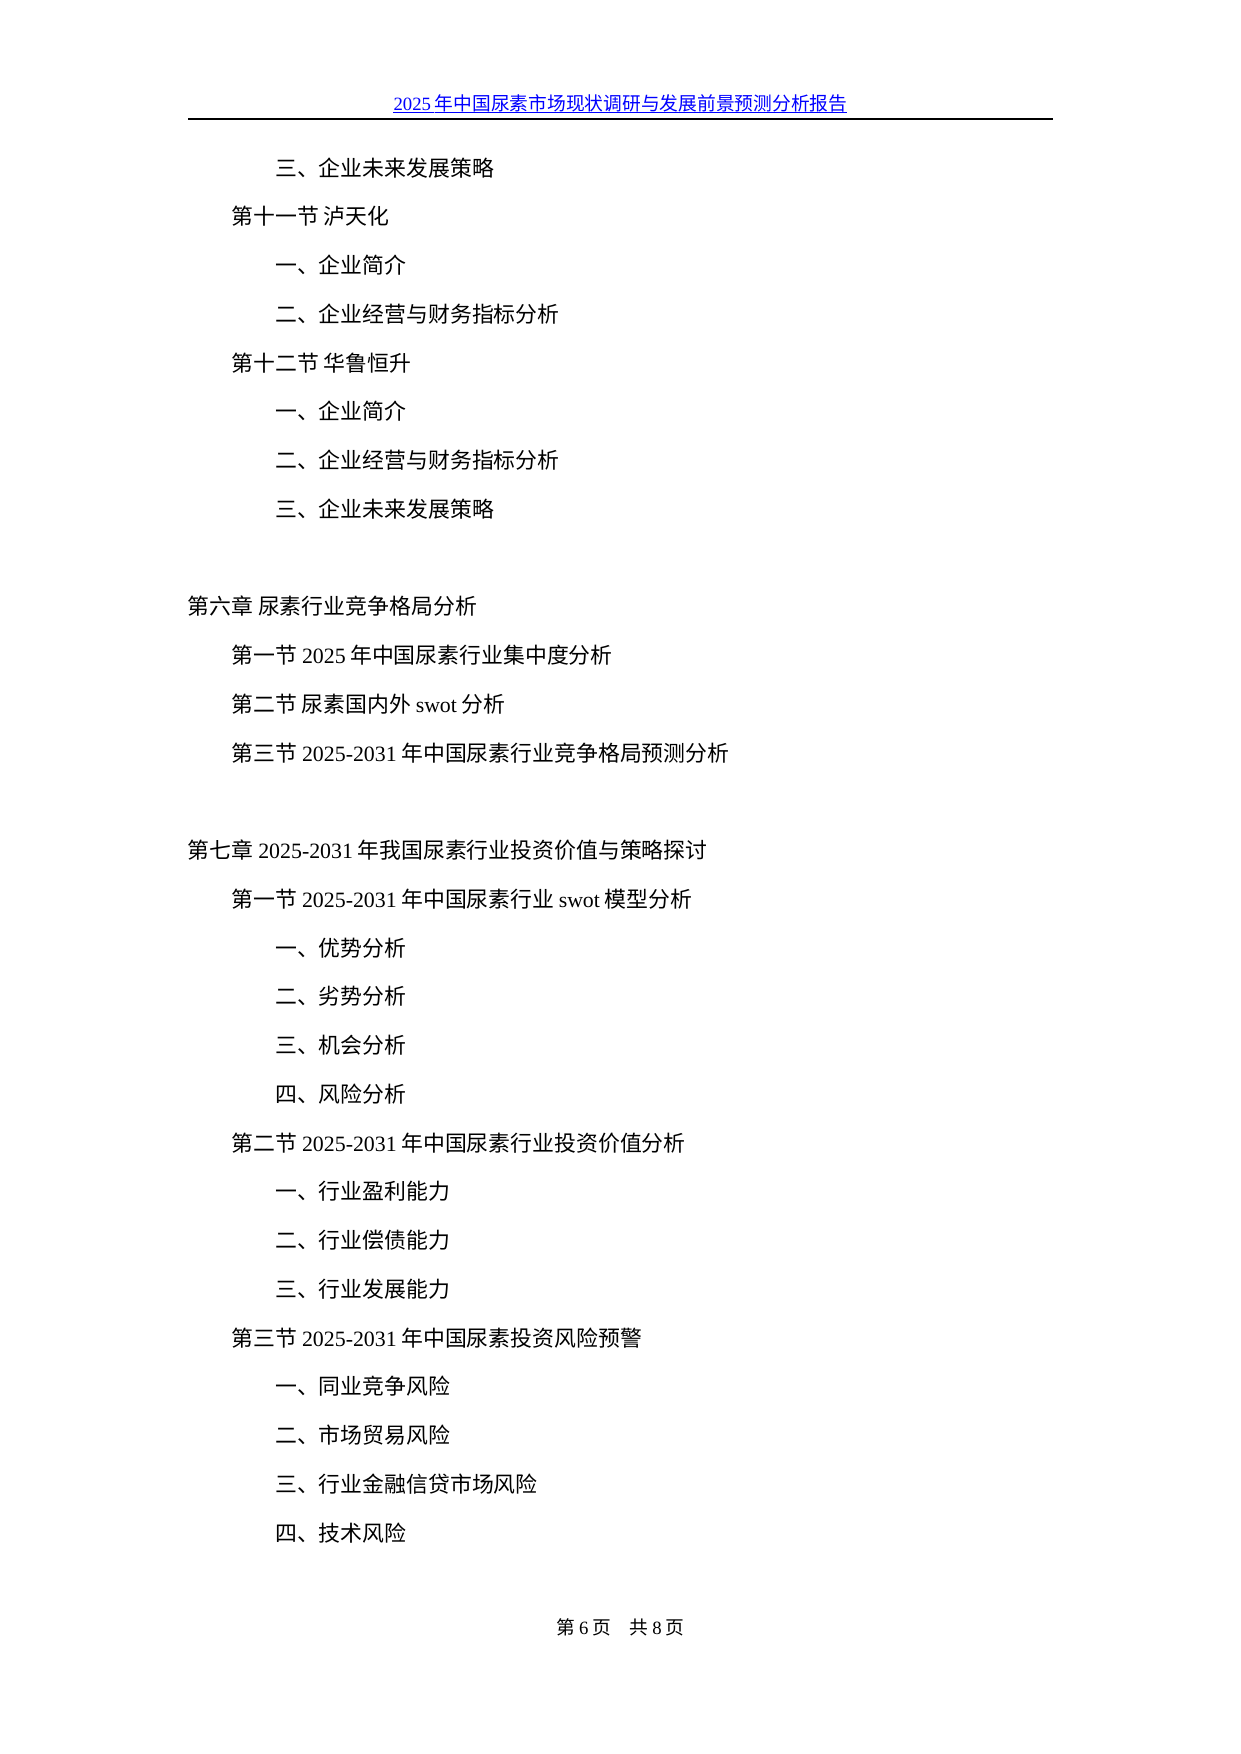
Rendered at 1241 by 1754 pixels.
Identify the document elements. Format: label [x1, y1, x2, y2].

text [187, 150, 1053, 1548]
